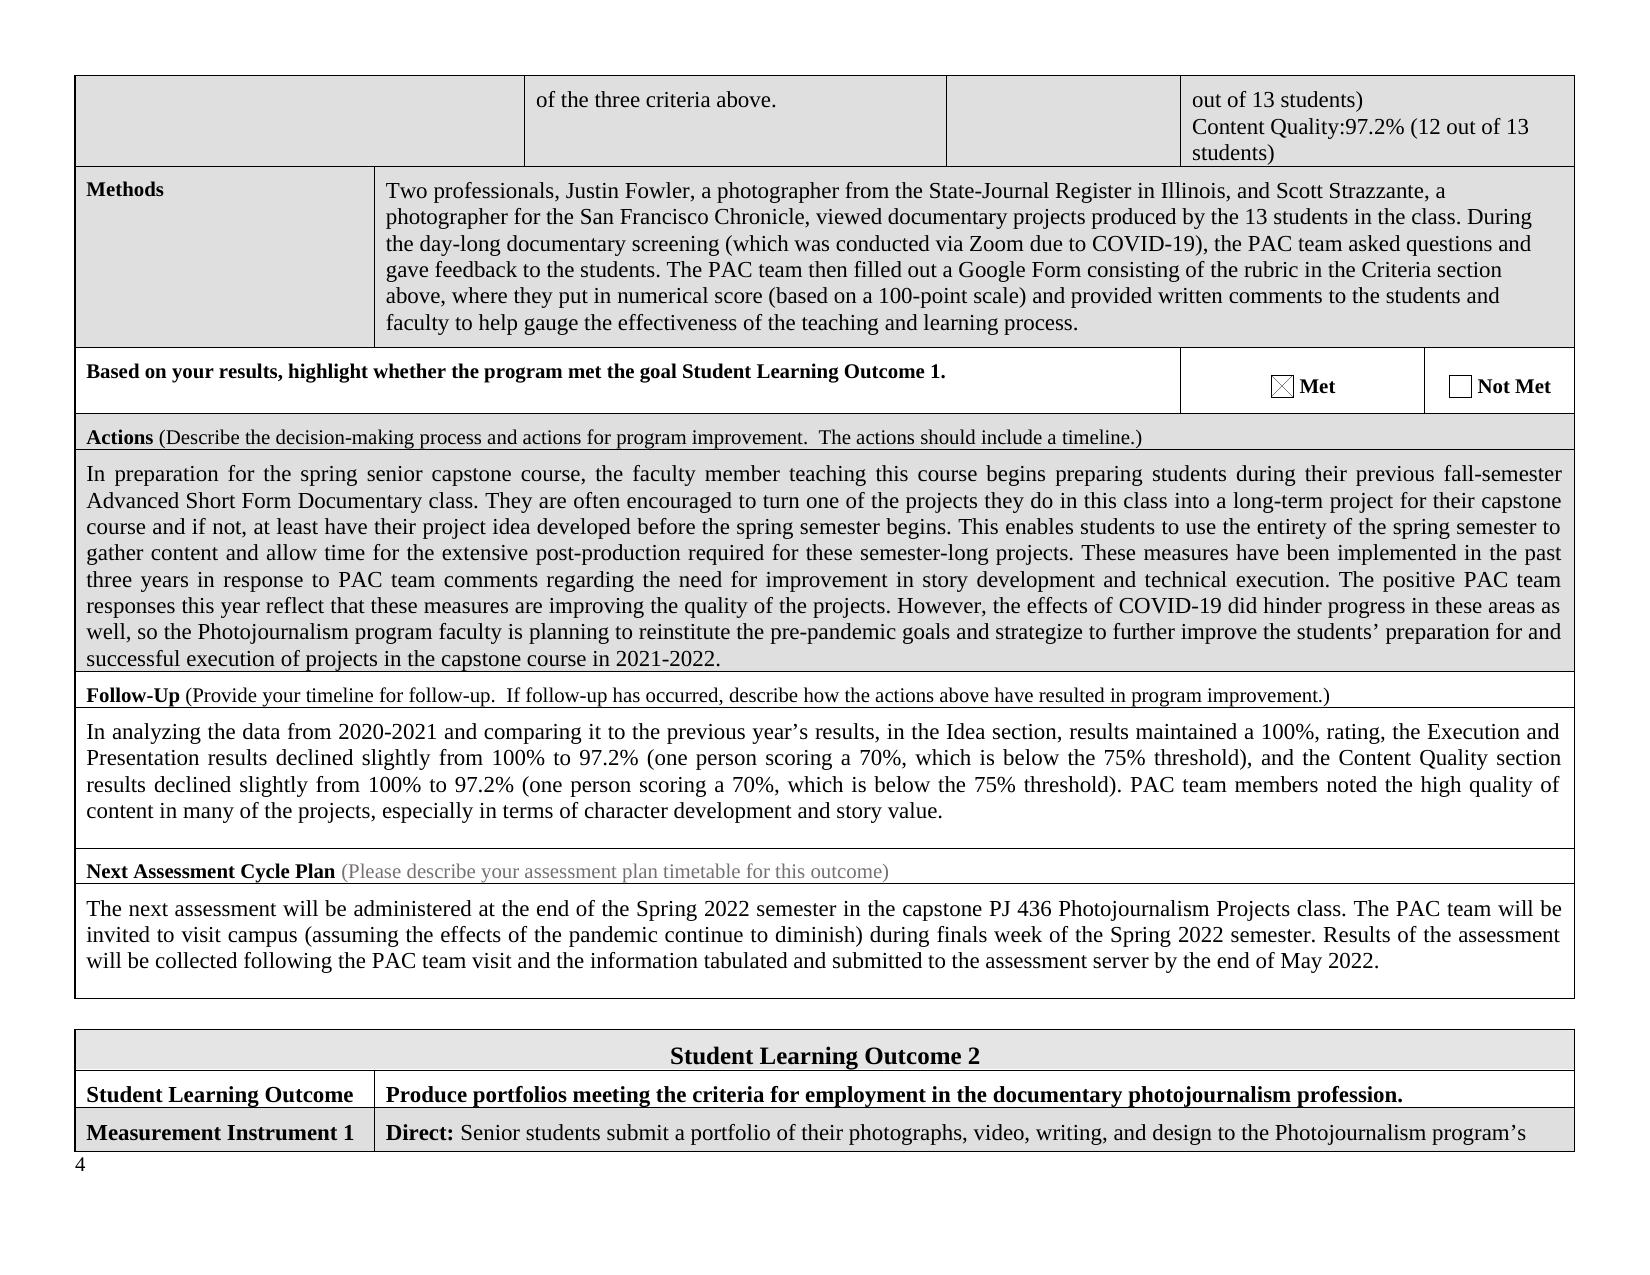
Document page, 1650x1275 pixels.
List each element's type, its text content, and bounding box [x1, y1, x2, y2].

table_cell Not Met [1425, 348, 1574, 413]
table_cell In analyzing the data from 2020-2021 and comparing it to the previous year’s results, in the Idea section, results maintained a 100%, rating, the Execution and Presentation results declined slightly from 100% to 97.2% (one person scoring a 70%, which is below the 75% threshold), and the Content Quality section results declined slightly from 100% to 97.2% (one person scoring a 70%, which is below the 75% threshold). PAC team members noted the high quality of content in many of the projects, especially in terms of character development and story value. [76, 708, 1574, 848]
table_cell In preparation for the spring senior capstone course, the faculty member teaching this course begins preparing students during their previous fall-semester Advanced Short Form Documentary class. They are often encouraged to turn one of the projects they do in this class into a long-term project for their capstone course and if not, at least have their project idea developed before the spring semester begins. This enables students to use the entirety of the spring semester to gather content and allow time for the extensive post-production required for these semester-long projects. These measures have been implemented in the past three years in response to PAC team comments regarding the need for improvement in story development and technical execution. The positive PAC team responses this year reflect that these measures are improving the quality of the projects. However, the effects of COVID-19 did hinder progress in these areas as well, so the Photojournalism program faculty is planning to reinstitute the pre-pandemic goals and strategize to further improve the students’ preparation for and successful execution of projects in the capstone course in 2021-2022. [76, 450, 1574, 671]
table_cell Follow-Up (Provide your timeline for follow-up. If follow-up has occurred, describe how the actions above have resulted in program improvement.) [76, 672, 1574, 707]
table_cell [1181, 76, 1574, 166]
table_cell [947, 76, 1180, 166]
table_cell Student Learning Outcome [76, 1071, 374, 1107]
table_cell Based on your results, highlight whether the program met the goal Student Learning Outcome 1. [76, 348, 1180, 413]
table_cell Methods [76, 167, 374, 347]
table_header Student Learning Outcome 2 [76, 1030, 1574, 1069]
table_cell Two professionals, Justin Fowler, a photographer from the State-Journal Register in Illinois, and Scott Strazzante, a photographer for the San Francisco Chronicle, viewed documentary projects produced by the 13 students in the class. During the day-long documentary screening (which was conducted via Zoom due to COVID-19), the PAC team asked questions and gave feedback to the students. The PAC team then filled out a Google Form consisting of the rubric in the Criteria section above, where they put in numerical score (based on a 100-point scale) and provided written comments to the students and faculty to help gauge the effectiveness of the teaching and learning process. [375, 167, 1574, 347]
table_cell Next Assessment Cycle Plan (Please describe your assessment plan timetable for this outcome) [76, 849, 1574, 883]
table_cell The next assessment will be administered at the end of the Spring 2022 semester in the capstone PJ 436 Photojournalism Projects class. The PAC team will be invited to visit campus (assuming the effects of the pandemic continue to diminish) during finals week of the Spring 2022 semester. Results of the assessment will be collected following the PAC team visit and the information tabulated and submitted to the assessment server by the end of May 2022. [76, 884, 1574, 998]
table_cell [525, 76, 946, 166]
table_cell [76, 76, 524, 166]
table_cell Met [1181, 348, 1424, 413]
table_cell Actions (Describe the decision-making process and actions for program improvement. The actions should include a timeline.) [76, 414, 1574, 449]
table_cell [76, 1108, 374, 1151]
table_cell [375, 1108, 1574, 1151]
table_cell Produce portfolios meeting the criteria for employment in the documentary photojournalism profession. [375, 1071, 1574, 1107]
